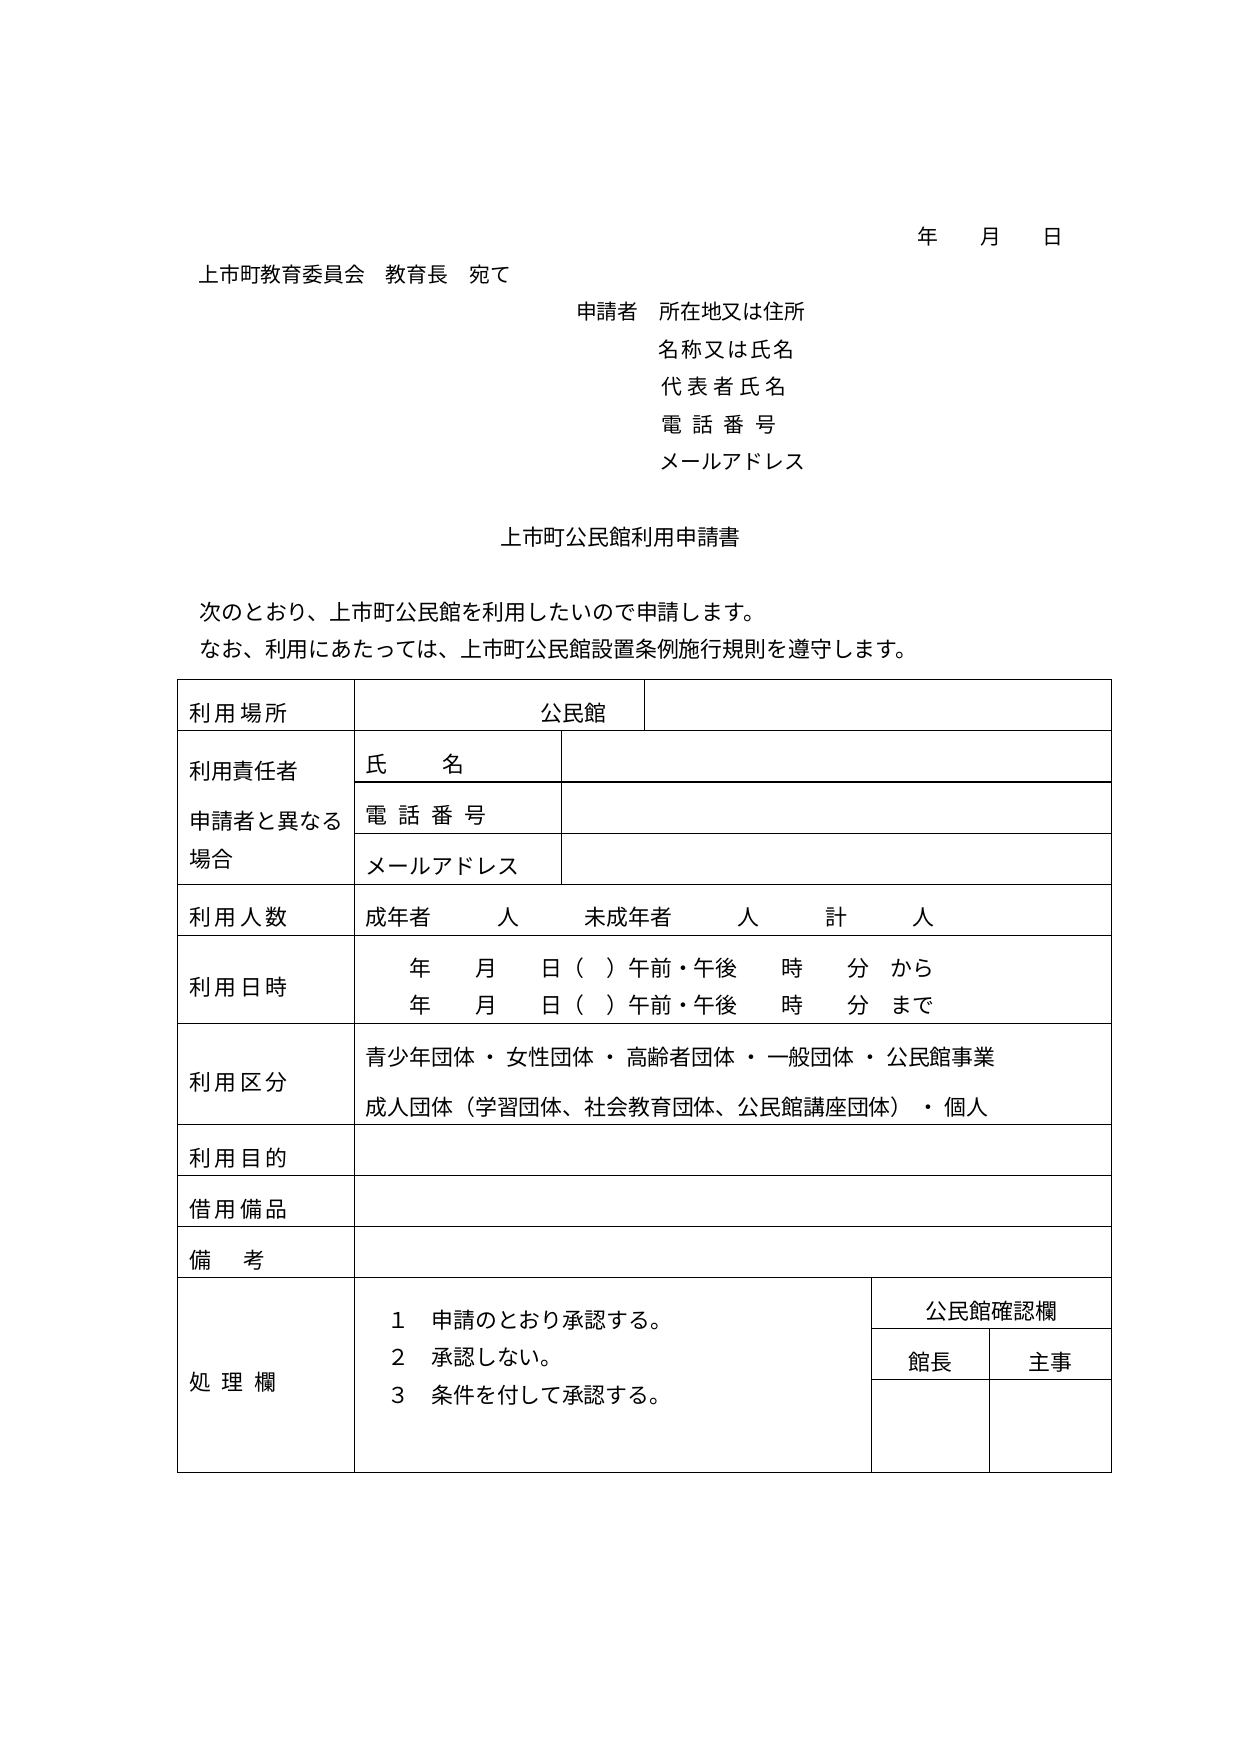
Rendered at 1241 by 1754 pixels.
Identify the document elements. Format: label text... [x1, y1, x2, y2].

table_cell 成年者 人 未成年者 人 計 人 [355, 885, 1111, 934]
text 上市町公民館利用申請書 [177, 517, 1063, 554]
table_cell 主事 [990, 1329, 1111, 1379]
table_cell 年 月 日（ ）午前・午後 時 分 から 年 月 日（ ）午前・午後 時 分 まで [355, 936, 1111, 1023]
table_cell 利用責任者 申請者と異なる場合 [178, 731, 354, 883]
table_cell [990, 1380, 1111, 1472]
table_cell 利用目的 [178, 1125, 354, 1175]
table_cell 氏名 [355, 731, 561, 781]
table_header 利用場所 [178, 680, 354, 730]
table_header 公民館 [355, 680, 644, 730]
text 次のとおり、上市町公民館を利用したいので申請します。 なお、利用にあたっては、上市町公民館設置条例施行規則を遵守します。 [199, 592, 1063, 667]
table_cell [562, 783, 1111, 832]
table_cell 備考 [178, 1227, 354, 1277]
table_header [645, 680, 1111, 730]
table_cell 館長 [872, 1329, 989, 1379]
table_cell [355, 1227, 1111, 1277]
table_cell [562, 731, 1111, 781]
table_cell 利用日時 [178, 936, 354, 1023]
table_cell [355, 1176, 1111, 1226]
table_cell 借用備品 [178, 1176, 354, 1226]
text 年 月 日 [177, 217, 1063, 254]
table_cell 電話番号 [355, 783, 561, 832]
table_cell メールアドレス [355, 834, 561, 883]
text 上市町教育委員会 教育長 宛て [177, 254, 1063, 292]
table_cell 利用区分 [178, 1024, 354, 1124]
text 申請者 所在地又は住所 [576, 292, 1063, 329]
table_cell 公民館確認欄 [872, 1278, 1111, 1328]
table_cell 青少年団体 ・ 女性団体 ・ 高齢者団体 ・ 一般団体 ・ 公民館事業 成人団体（学習団体、社会教育団体、公民館講座団体） ・ 個人 [355, 1024, 1111, 1124]
table_cell [562, 834, 1111, 883]
table_cell [872, 1380, 989, 1472]
text 代表者氏名 [576, 367, 1063, 404]
table_cell 利用人数 [178, 885, 354, 934]
text 電話番号 [576, 404, 1063, 442]
text メールアドレス [576, 442, 1063, 479]
table_cell 処理欄 [178, 1278, 354, 1472]
table_cell １ 申請のとおり承認する。 ２ 承認しない。 ３ 条件を付して承認する。 [355, 1278, 871, 1472]
text 名称又は氏名 [576, 329, 1063, 367]
table_cell [355, 1125, 1111, 1175]
